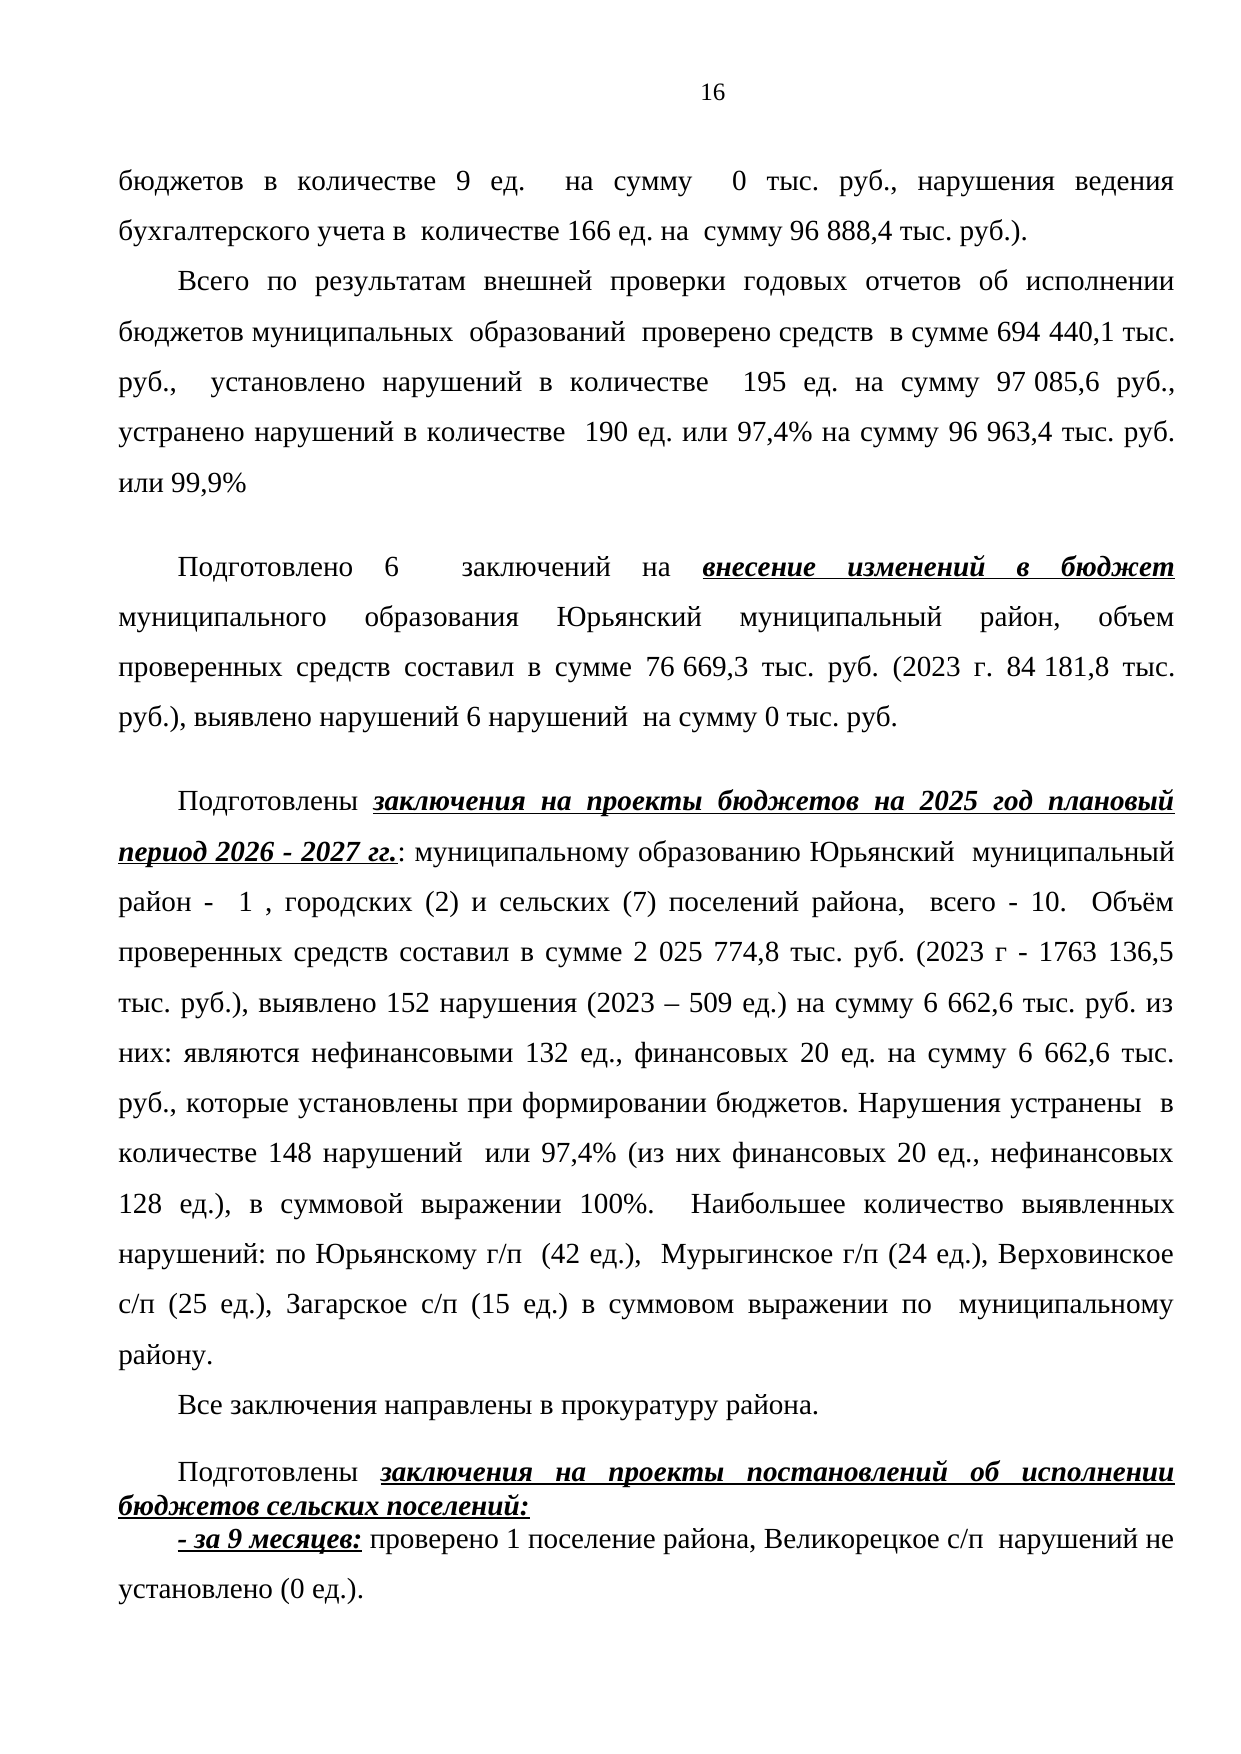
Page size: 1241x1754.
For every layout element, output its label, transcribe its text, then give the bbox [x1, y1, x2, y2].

text Всего по результатам внешней проверки годовых отчетов об исполнении бюджетов муниципальных образований проверено средств в сумме 694 440,1 тыс. руб., установлено нарушений в количестве 195 ед. на сумму 97 085,6 руб., устранено нарушений в количестве 190 ед. или 97,4% на сумму 96 963,4 тыс. руб. или 99,9% [118, 263, 1175, 498]
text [118, 163, 1175, 247]
text Все заключения направлены в прокуратуру района. [118, 1387, 1175, 1421]
text Подготовлены заключения на проекты бюджетов на 2025 год плановый период 2026 - 2027 гг.: муниципальному образованию Юрьянский муниципальный район - 1 , городских (2) и сельских (7) поселений района, всего - 10. Объём проверенных средств составил в сумме 2 025 774,8 тыс. руб. (2023 г - 1763 136,5 тыс. руб.), выявлено 152 нарушения (2023 – 509 ед.) на сумму 6 662,6 тыс. руб. из них: являются нефинансовыми 132 ед., финансовых 20 ед. на сумму 6 662,6 тыс. руб., которые установлены при формировании бюджетов. Нарушения устранены в количестве 148 нарушений или 97,4% (из них финансовых 20 ед., нефинансовых 128 ед.), в суммовой выражении 100%. Наибольшее количество выявленных нарушений: по Юрьянскому г/п (42 ед.), Мурыгинское г/п (24 ед.), Верховинское с/п (25 ед.), Загарское с/п (15 ед.) в суммовом выражении по муниципальному району. [118, 783, 1175, 1370]
text - за 9 месяцев: проверено 1 поселение района, Великорецкое с/п нарушений не установлено (0 ед.). [118, 1521, 1175, 1605]
text Подготовлено 6 заключений на внесение изменений в бюджет муниципального образования Юрьянский муниципальный район, объем проверенных средств составил в сумме 76 669,3 тыс. руб. (2023 г. 84 181,8 тыс. руб.), выявлено нарушений 6 нарушений на сумму 0 тыс. руб. [118, 549, 1175, 733]
text Подготовлены заключения на проекты постановлений об исполнении бюджетов сельских поселений: [118, 1454, 1175, 1521]
